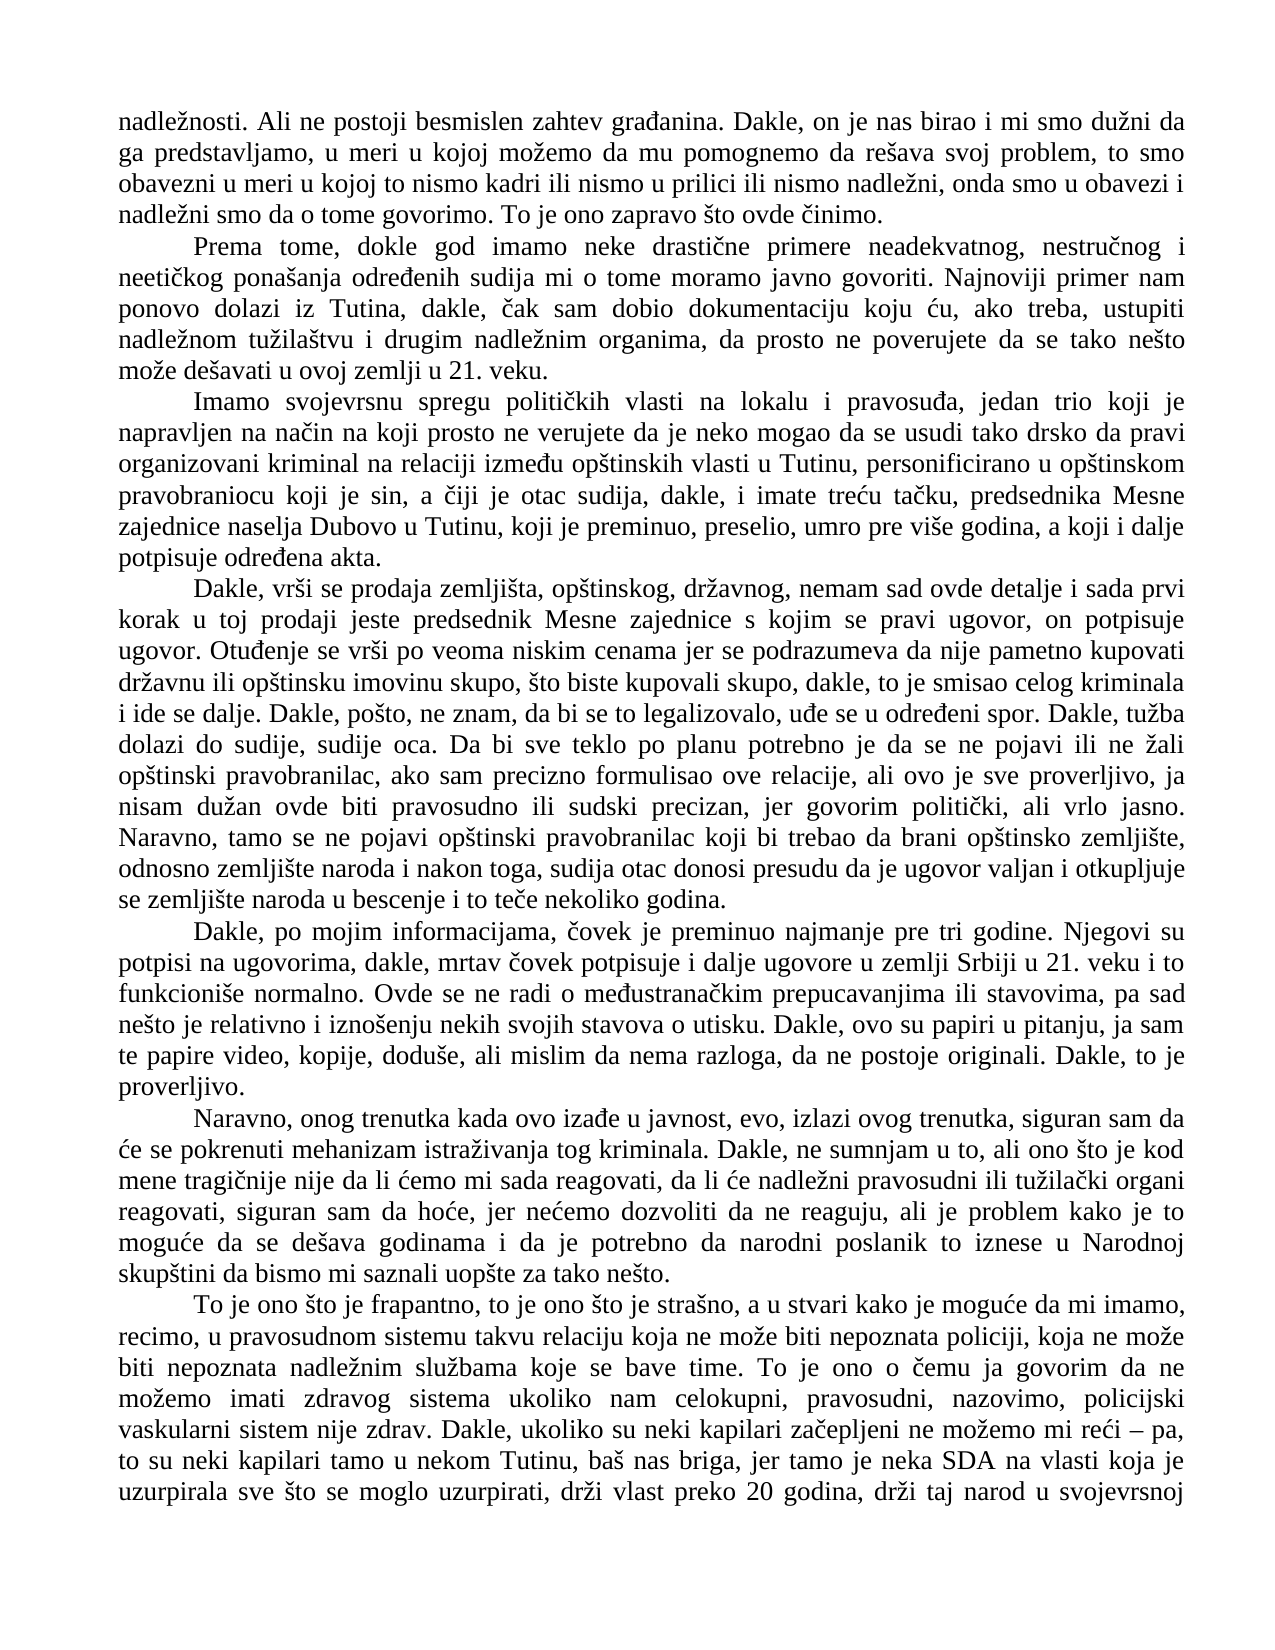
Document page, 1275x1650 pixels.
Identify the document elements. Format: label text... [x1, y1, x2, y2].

text Dakle, po mojim informacijama, čovek je preminuo najmanje pre tri godine. Njegovi su potpisi na ugovorima, dakle, mrtav čovek potpisuje i dalje ugovore u zemlji Srbiji u 21. veku i to funkcioniše normalno. Ovde se ne radi o međustranačkim prepucavanjima ili stavovima, pa sad nešto je relativno i iznošenju nekih svojih stavova o utisku. Dakle, ovo su papiri u pitanju, ja sam te papire video, kopije, doduše, ali mislim da nema razloga, da ne postoje originali. Dakle, to je proverljivo. [118, 915, 1186, 1102]
text Prema tome, dokle god imamo neke drastične primere neadekvatnog, nestručnog i neetičkog ponašanja određenih sudija mi o tome moramo javno govoriti. Najnoviji primer nam ponovo dolazi iz Tutina, dakle, čak sam dobio dokumentaciju koju ću, ako treba, ustupiti nadležnom tužilaštvu i drugim nadležnim organima, da prosto ne poverujete da se tako nešto može dešavati u ovoj zemlji u 21. veku. [118, 229, 1186, 385]
text Naravno, onog trenutka kada ovo izađe u javnost, evo, izlazi ovog trenutka, siguran sam da će se pokrenuti mehanizam istraživanja tog kriminala. Dakle, ne sumnjam u to, ali ono što je kod mene tragičnije nije da li ćemo mi sada reagovati, da li će nadležni pravosudni ili tužilački organi reagovati, siguran sam da hoće, jer nećemo dozvoliti da ne reaguju, ali je problem kako je to moguće da se dešava godinama i da je potrebno da narodni poslanik to iznese u Narodnoj skupštini da bismo mi saznali uopšte za tako nešto. [118, 1102, 1186, 1288]
text Dakle, vrši se prodaja zemljišta, opštinskog, državnog, nemam sad ovde detalje i sada prvi korak u toj prodaji jeste predsednik Mesne zajednice s kojim se pravi ugovor, on potpisuje ugovor. Otuđenje se vrši po veoma niskim cenama jer se podrazumeva da nije pametno kupovati državnu ili opštinsku imovinu skupo, što biste kupovali skupo, dakle, to je smisao celog kriminala i ide se dalje. Dakle, pošto, ne znam, da bi se to legalizovalo, uđe se u određeni spor. Dakle, tužba dolazi do sudije, sudije oca. Da bi sve teklo po planu potrebno je da se ne pojavi ili ne žali opštinski pravobranilac, ako sam precizno formulisao ove relacije, ali ovo je sve proverljivo, ja nisam dužan ovde biti pravosudno ili sudski precizan, jer govorim politički, ali vrlo jasno. Naravno, tamo se ne pojavi opštinski pravobranilac koji bi trebao da brani opštinsko zemljište, odnosno zemljište naroda i nakon toga, sudija otac donosi presudu da je ugovor valjan i otkupljuje se zemljište naroda u bescenje i to teče nekoliko godina. [118, 572, 1186, 915]
text Imamo svojevrsnu spregu političkih vlasti na lokalu i pravosuđa, jedan trio koji je napravljen na način na koji prosto ne verujete da je neko mogao da se usudi tako drsko da pravi organizovani kriminal na relaciji između opštinskih vlasti u Tutinu, personificirano u opštinskom pravobraniocu koji je sin, a čiji je otac sudija, dakle, i imate treću tačku, predsednika Mesne zajednice naselja Dubovo u Tutinu, koji je preminuo, preselio, umro pre više godina, a koji i dalje potpisuje određena akta. [118, 385, 1186, 572]
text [118, 1288, 1186, 1507]
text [118, 105, 1186, 229]
